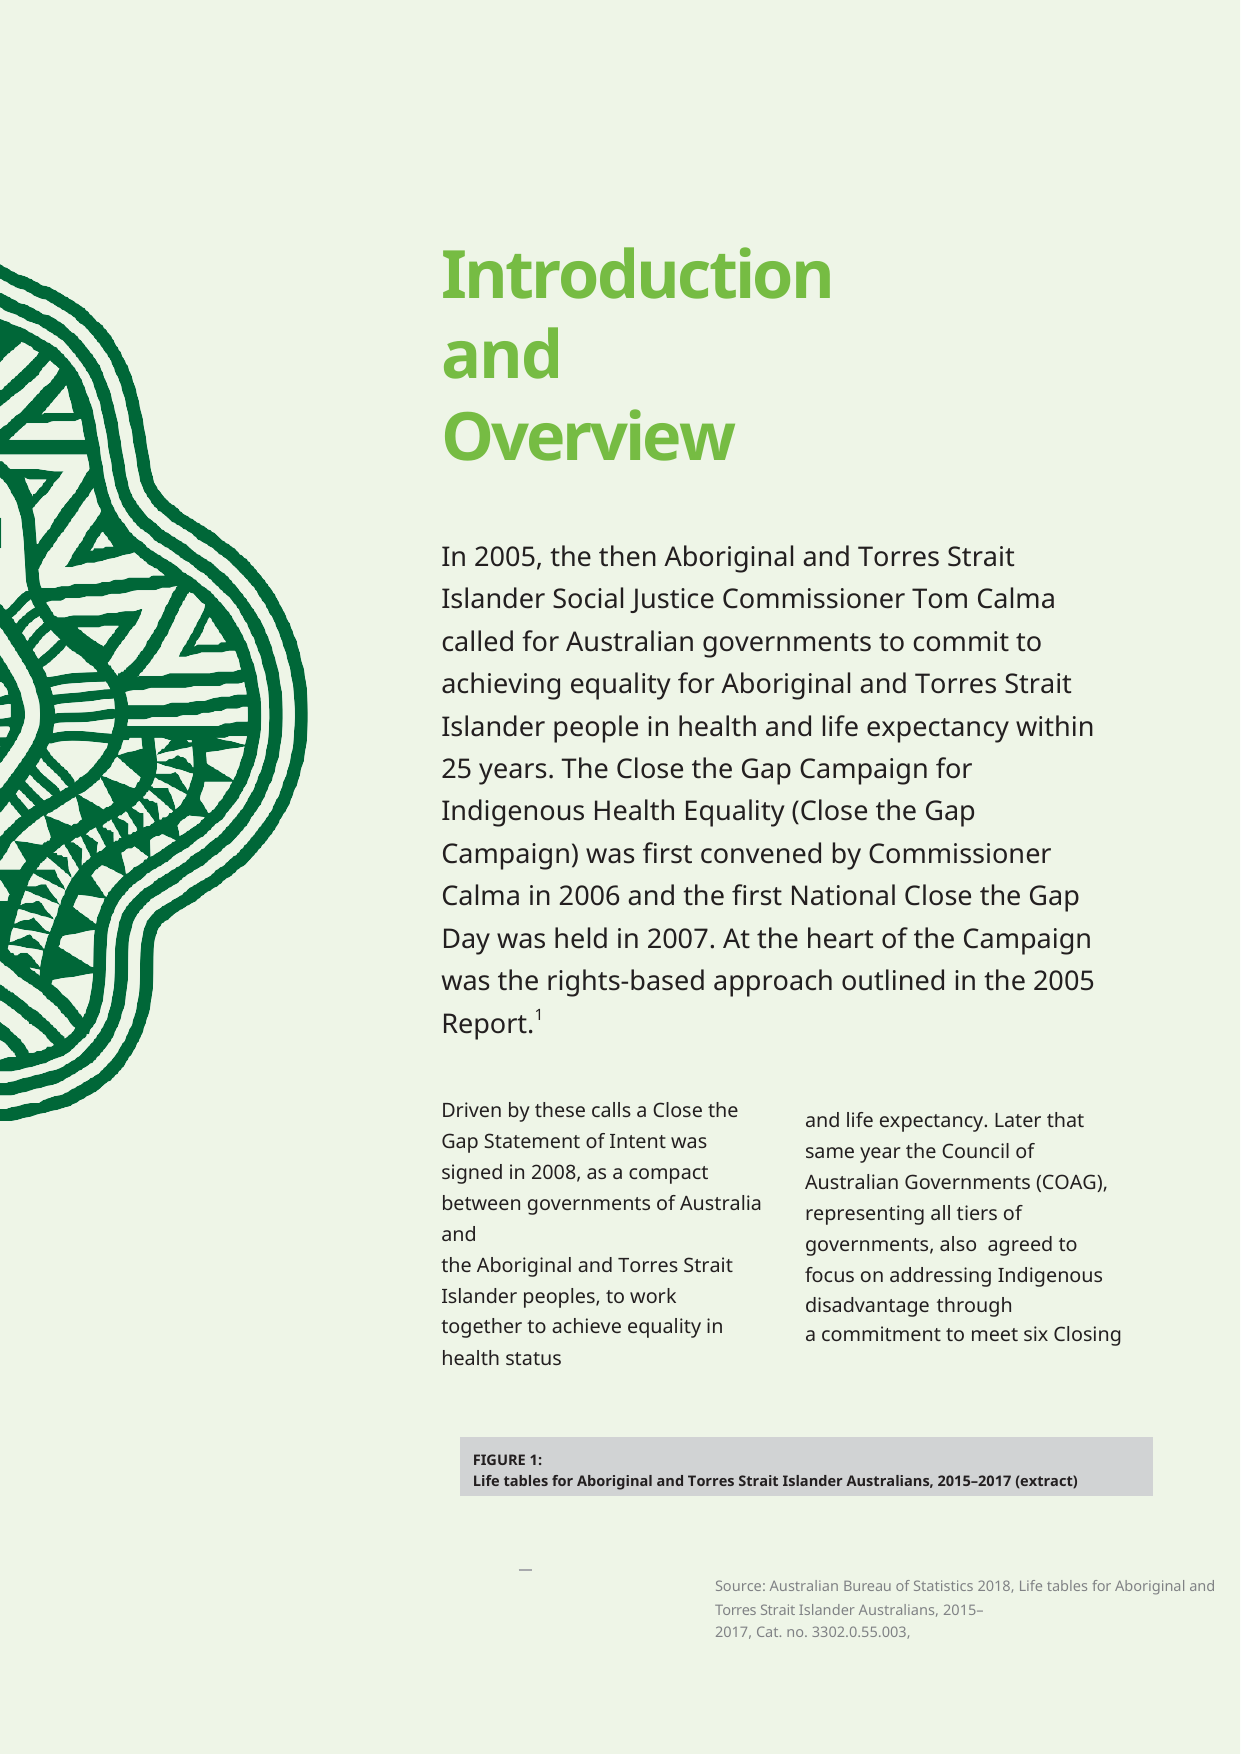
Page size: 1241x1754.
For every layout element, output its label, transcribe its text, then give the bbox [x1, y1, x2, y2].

subtitle Introduction and Overview [441, 232, 868, 480]
text a commitment to meet six Closing [805, 1323, 1240, 1346]
subtitle In 2005, the then Aboriginal and Torres Strait Islander Social Justice Commissioner Tom Calma called for Australian governments to commit to achieving equality for Aboriginal and Torres Strait Islander people in health and life expectancy within 25 years. The Close the Gap Campaign for Indigenous Health Equality (Close the Gap Campaign) was first convened by Commissioner Calma in 2006 and the first National Close the Gap Day was held in 2007. At the heart of the Campaign was the rights-based approach outlined in the 2005 Report.1 [441, 537, 1116, 1041]
text 2017, Cat. no. 3302.0.55.003, [715, 1624, 1240, 1641]
text Source: Australian Bureau of Statistics 2018, Life tables for Aboriginal and Torres Strait Islander Australians, 2015– [715, 1576, 1240, 1620]
text the Aboriginal and Torres Strait Islander peoples, to work together to achieve equality in health status [441, 1251, 759, 1371]
text and life expectancy. Later that same year the Council of Australian Governments (COAG), representing all tiers of governments, also agreed to focus on addressing Indigenous disadvantage through [805, 1106, 1122, 1319]
picture [0, 264, 308, 1121]
text Driven by these calls a Close the Gap Statement of Intent was signed in 2008, as a compact between governments of Australia and [441, 1096, 766, 1247]
